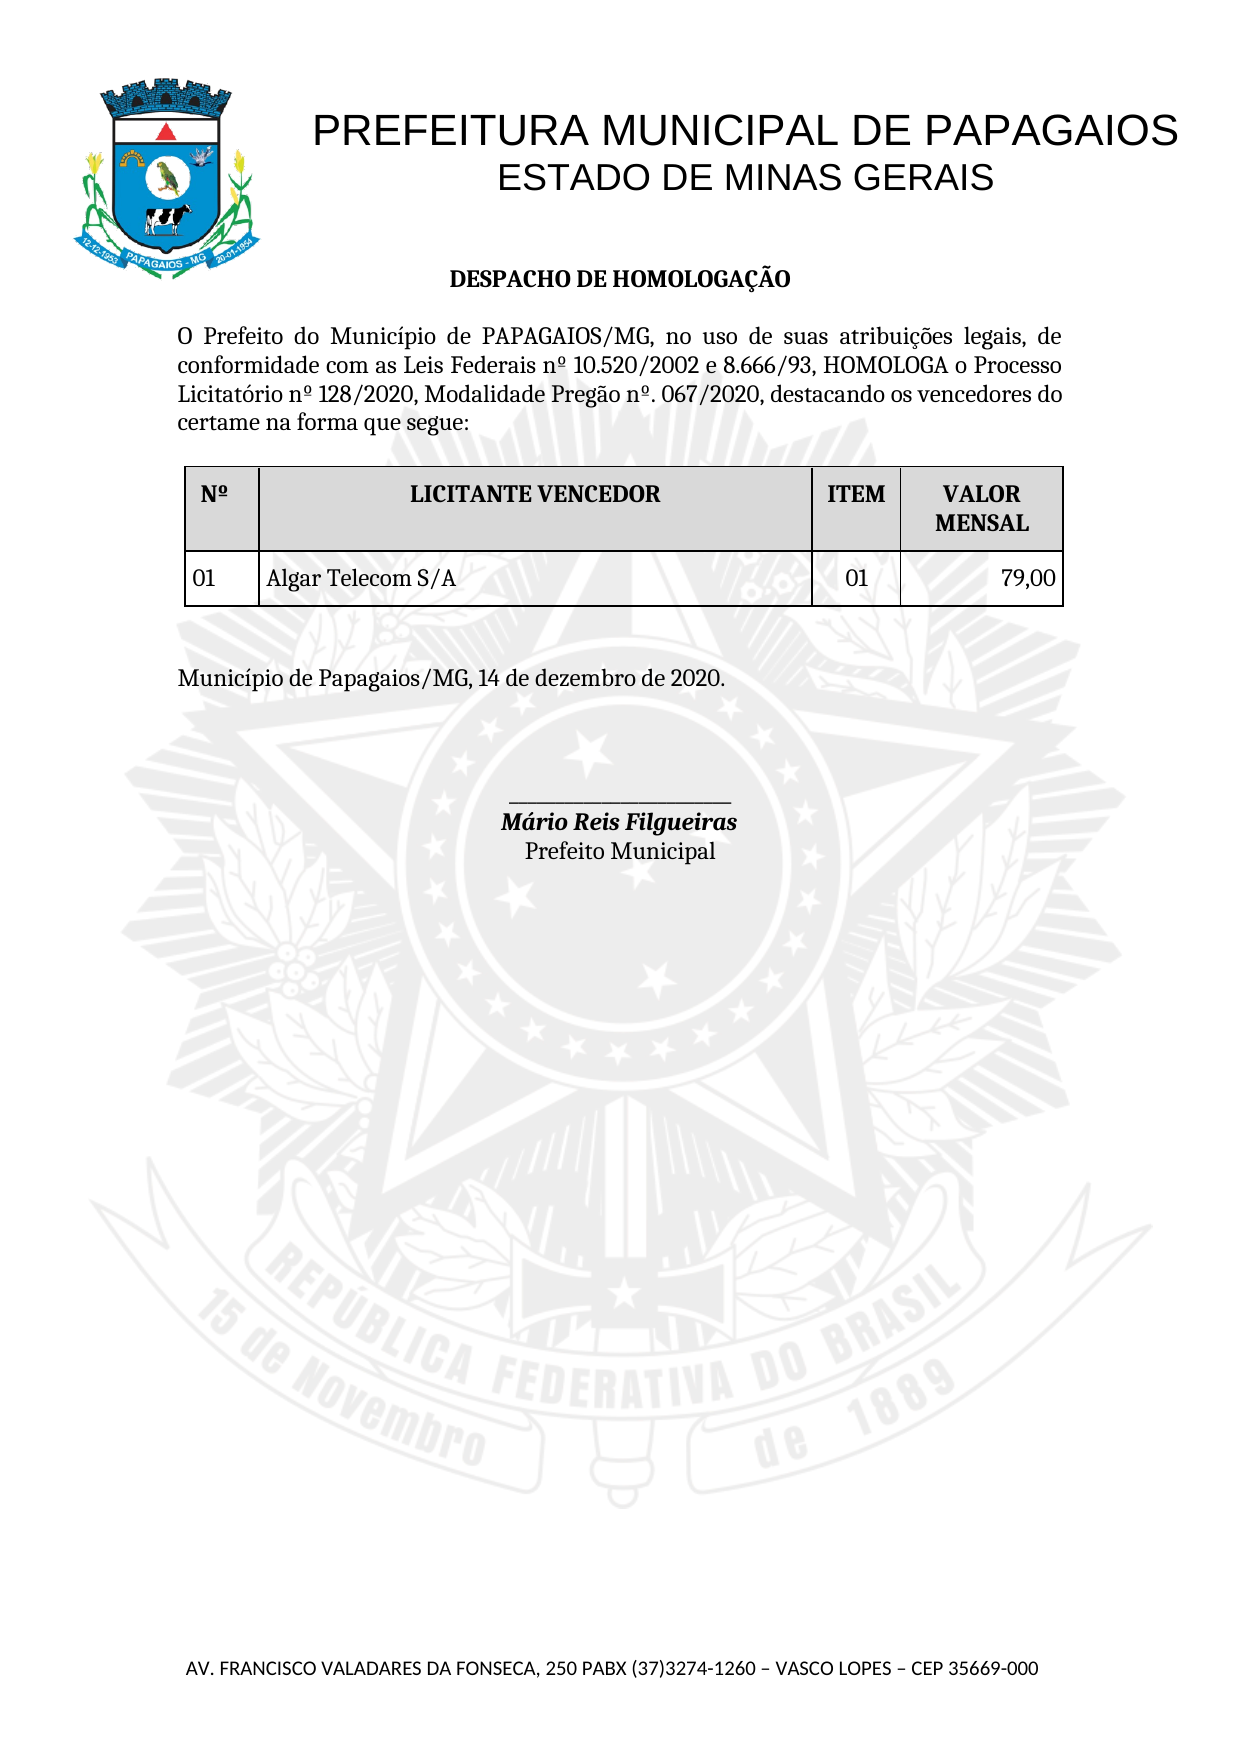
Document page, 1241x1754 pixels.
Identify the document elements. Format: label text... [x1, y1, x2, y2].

picture [237, 240, 252, 250]
table_header VALOR MENSAL [901, 467, 1062, 550]
text DESPACHO DE HOMOLOGAÇÃO [177, 264, 1063, 293]
table_header ITEM [813, 467, 900, 550]
picture [191, 255, 205, 263]
table_cell 01 [186, 552, 258, 605]
table_cell 01 [813, 552, 900, 605]
table_header Nº [186, 467, 259, 550]
picture [217, 256, 225, 262]
text Prefeito Municipal [177, 837, 1063, 866]
text ________________________ [177, 779, 1063, 808]
text Mário Reis Filgueiras [177, 808, 1063, 837]
picture [88, 361, 1153, 1509]
text Município de Papagaios/MG, 14 de dezembro de 2020. [177, 664, 1063, 693]
text O Prefeito do Município de PAPAGAIOS/MG, no uso de suas atribuições legais, de conformidade com as Leis Federais nº 10.520/2002 e 8.666/93, HOMOLOGA o Processo Licitatório nº 128/2020, Modalidade Pregão nº. 067/2020, destacando os vencedores do certame na forma que segue: [177, 322, 1063, 437]
table_header LICITANTE VENCEDOR [260, 467, 812, 550]
table_cell Algar Telecom S/A [260, 552, 811, 605]
picture [72, 73, 262, 281]
table_cell 79,00 [901, 552, 1062, 605]
